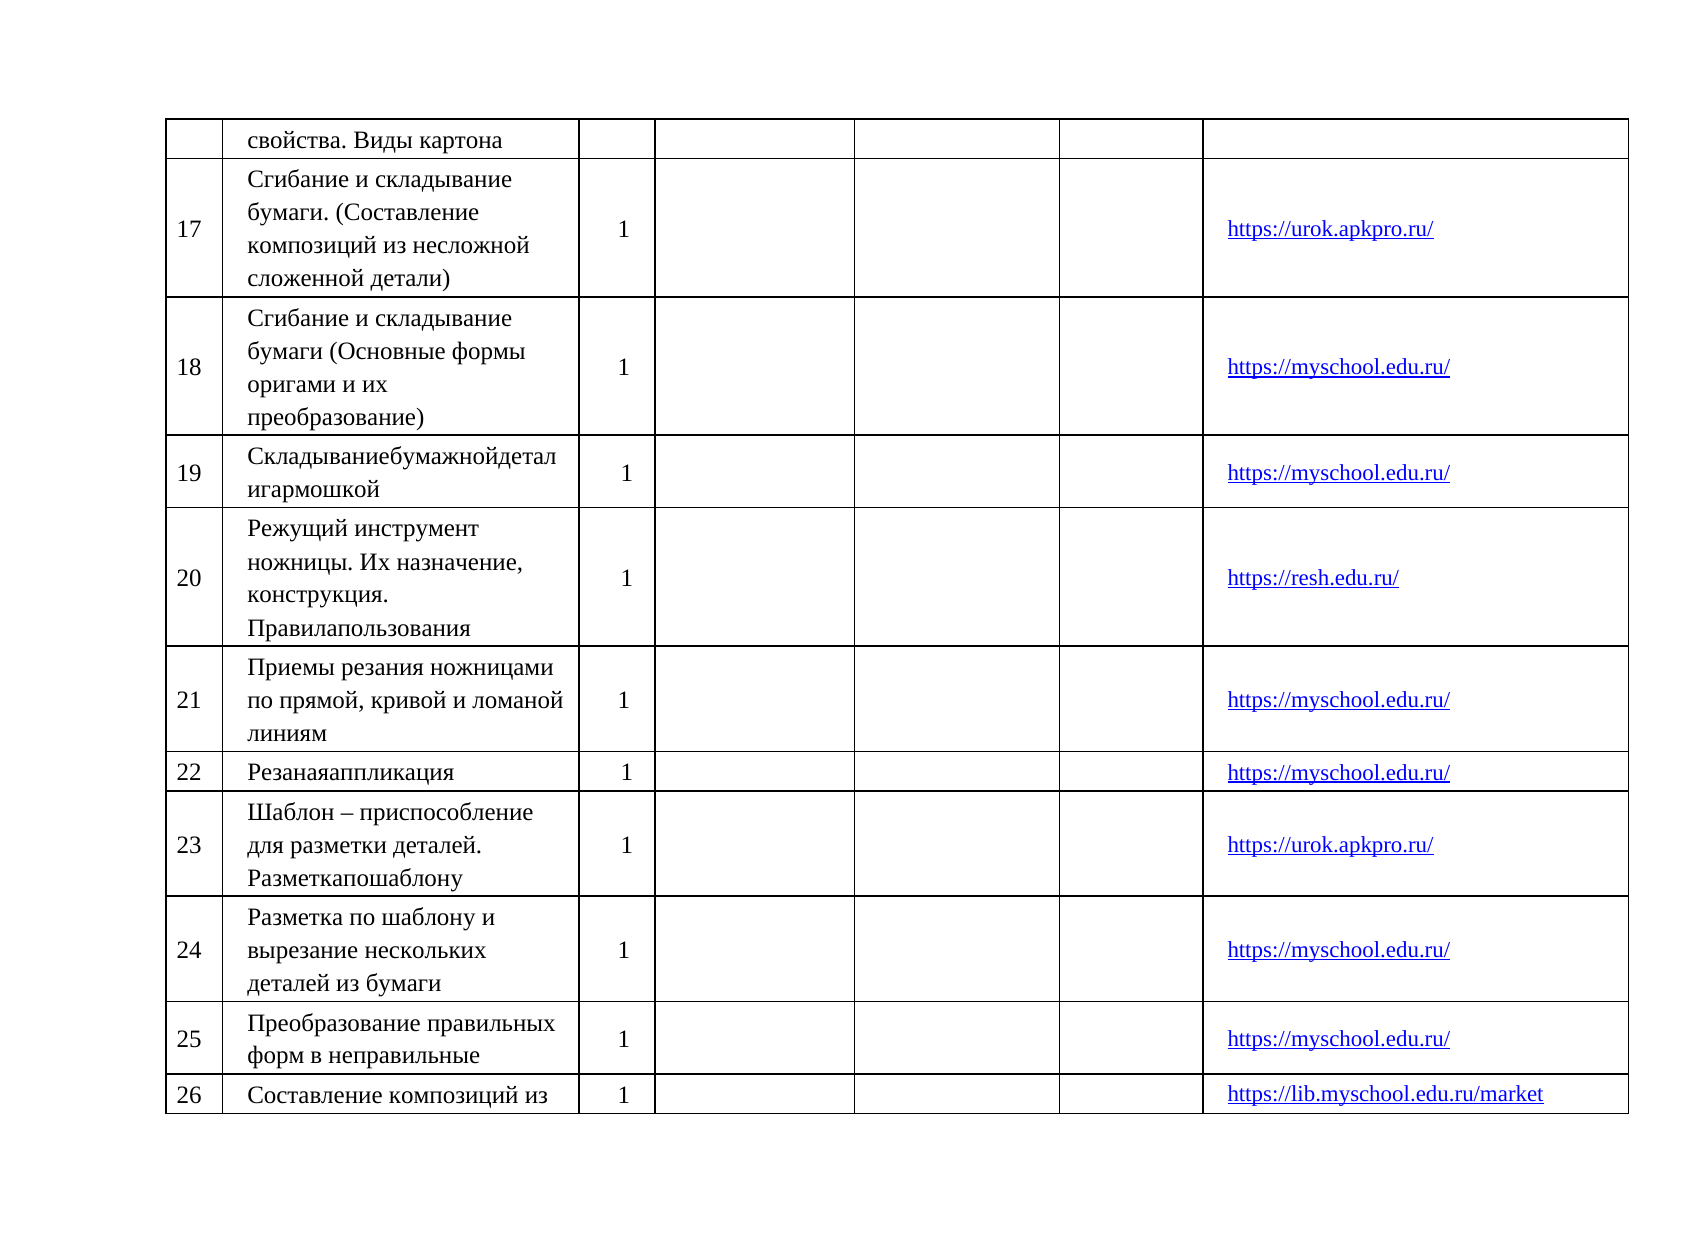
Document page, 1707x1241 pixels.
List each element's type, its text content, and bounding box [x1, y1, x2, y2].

table_cell [855, 508, 1059, 645]
table_cell [1060, 298, 1202, 434]
table_cell [1060, 159, 1202, 296]
table_cell 18 [167, 298, 222, 434]
table_cell 23 [167, 792, 222, 895]
table_cell 24 [167, 897, 222, 1001]
table_cell 1 [580, 1075, 654, 1113]
table_cell [656, 1075, 854, 1113]
table_cell Режущий инструмент ножницы. Их назначение, конструкция. Правилапользования [223, 508, 578, 645]
table_cell [656, 508, 854, 645]
table_cell [656, 752, 854, 790]
table_cell https://myschool.edu.ru/ [1204, 1002, 1628, 1073]
table_cell [855, 298, 1059, 434]
table_cell [1060, 436, 1202, 507]
table_cell [855, 752, 1059, 790]
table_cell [1204, 120, 1628, 157]
table_cell Сгибание и складывание бумаги. (Cоставление композиций из несложной сложенной детали) [223, 159, 578, 296]
table_cell [855, 159, 1059, 296]
table_cell [1060, 897, 1202, 1001]
table_cell [656, 298, 854, 434]
table_cell [1060, 1075, 1202, 1113]
table_cell [1060, 792, 1202, 895]
table_cell https://resh.edu.ru/ [1204, 508, 1628, 645]
table_cell [855, 792, 1059, 895]
table_cell Приемы резания ножницами по прямой, кривой и ломаной линиям [223, 647, 578, 751]
table_cell [855, 120, 1059, 157]
table_cell Разметка по шаблону и вырезание нескольких деталей из бумаги [223, 897, 578, 1001]
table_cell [1204, 1075, 1628, 1113]
table_cell 16 [167, 120, 222, 157]
table_cell Сгибание и складывание бумаги (Основные формы оригами и их преобразование) [223, 298, 578, 434]
table_cell [1060, 508, 1202, 645]
table_cell [656, 1002, 854, 1073]
table_cell 1 [580, 647, 654, 751]
table_cell [855, 1002, 1059, 1073]
table_cell 1 [580, 508, 654, 645]
table_cell 1 [580, 298, 654, 434]
table_cell https://urok.apkpro.ru/ [1204, 792, 1628, 895]
table_cell https://myschool.edu.ru/ [1204, 436, 1628, 507]
table_cell 1 [580, 1002, 654, 1073]
table_cell [1060, 120, 1202, 157]
table_cell [1060, 752, 1202, 790]
table_cell 1 [580, 897, 654, 1001]
table_cell 1 [580, 159, 654, 296]
table_cell [656, 436, 854, 507]
table_cell https://urok.apkpro.ru/ [1204, 159, 1628, 296]
table_cell [855, 647, 1059, 751]
table_cell [656, 159, 854, 296]
table_cell 26 [167, 1075, 222, 1113]
table_cell 1 [580, 792, 654, 895]
table_cell https://myschool.edu.ru/ [1204, 752, 1628, 790]
table_cell Складываниебумажнойдеталигармошкой [223, 436, 578, 507]
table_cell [223, 1075, 578, 1113]
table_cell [223, 120, 578, 157]
table_cell https://myschool.edu.ru/ [1204, 298, 1628, 434]
table_cell [855, 1075, 1059, 1113]
table_cell https://myschool.edu.ru/ [1204, 897, 1628, 1001]
table_cell Преобразование правильных форм в неправильные [223, 1002, 578, 1073]
table_cell 1 [580, 120, 654, 157]
table_cell [656, 792, 854, 895]
table_cell [656, 897, 854, 1001]
table_cell 21 [167, 647, 222, 751]
table_cell https://myschool.edu.ru/ [1204, 647, 1628, 751]
table_cell [1060, 647, 1202, 751]
table_cell [855, 897, 1059, 1001]
table_cell Резанаяаппликация [223, 752, 578, 790]
table_cell Шаблон – приспособление для разметки деталей. Разметкапошаблону [223, 792, 578, 895]
table_cell 19 [167, 436, 222, 507]
table_cell 17 [167, 159, 222, 296]
table_cell 1 [580, 752, 654, 790]
table_cell 20 [167, 508, 222, 645]
table_cell [656, 647, 854, 751]
table_cell 25 [167, 1002, 222, 1073]
table_cell [1060, 1002, 1202, 1073]
table_cell 22 [167, 752, 222, 790]
table_cell 1 [580, 436, 654, 507]
table_cell [656, 120, 854, 157]
table_cell [855, 436, 1059, 507]
